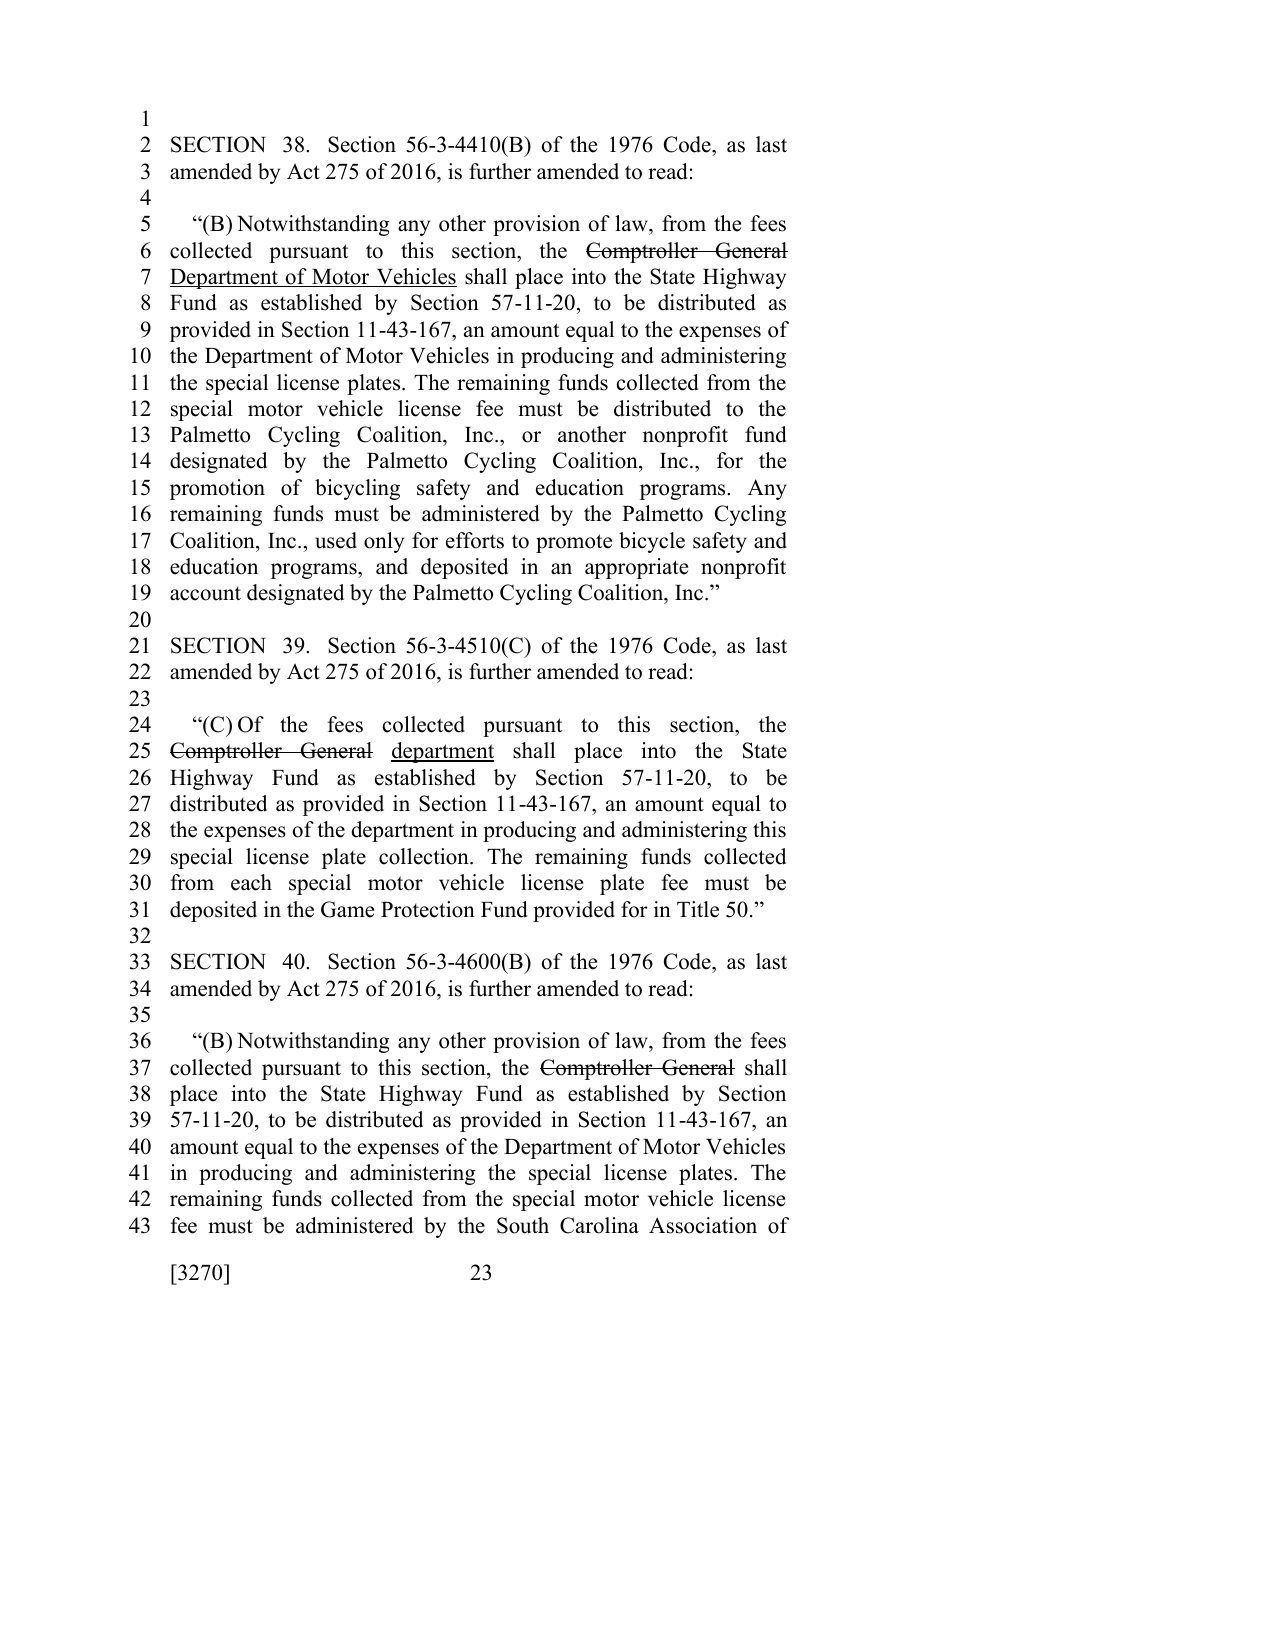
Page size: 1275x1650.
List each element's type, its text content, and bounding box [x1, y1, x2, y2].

text SECTION 39. Section 56-3-4510(C) of the 1976 Code, as last amended by Act 275 of 2016, is further amended to read: [169, 632, 787, 685]
text “(C) Of the fees collected pursuant to this section, the Comptroller General department shall place into the State Highway Fund as established by Section 57-11-20, to be distributed as provided in Section 11-43-167, an amount equal to the expenses of the department in producing and administering this special license plate collection. The remaining funds collected from each special motor vehicle license plate fee must be deposited in the Game Protection Fund provided for in Title 50.” [169, 711, 787, 922]
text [169, 1027, 787, 1238]
text SECTION 38. Section 56-3-4410(B) of the 1976 Code, as last amended by Act 275 of 2016, is further amended to read: [169, 131, 787, 184]
text SECTION 40. Section 56-3-4600(B) of the 1976 Code, as last amended by Act 275 of 2016, is further amended to read: [169, 948, 787, 1001]
text “(B) Notwithstanding any other provision of law, from the fees collected pursuant to this section, the Comptroller General Department of Motor Vehicles shall place into the State Highway Fund as established by Section 57-11-20, to be distributed as provided in Section 11-43-167, an amount equal to the expenses of the Department of Motor Vehicles in producing and administering the special license plates. The remaining funds collected from the special motor vehicle license fee must be distributed to the Palmetto Cycling Coalition, Inc., or another nonprofit fund designated by the Palmetto Cycling Coalition, Inc., for the promotion of bicycling safety and education programs. Any remaining funds must be administered by the Palmetto Cycling Coalition, Inc., used only for efforts to promote bicycle safety and education programs, and deposited in an appropriate nonprofit account designated by the Palmetto Cycling Coalition, Inc.” [169, 210, 787, 606]
